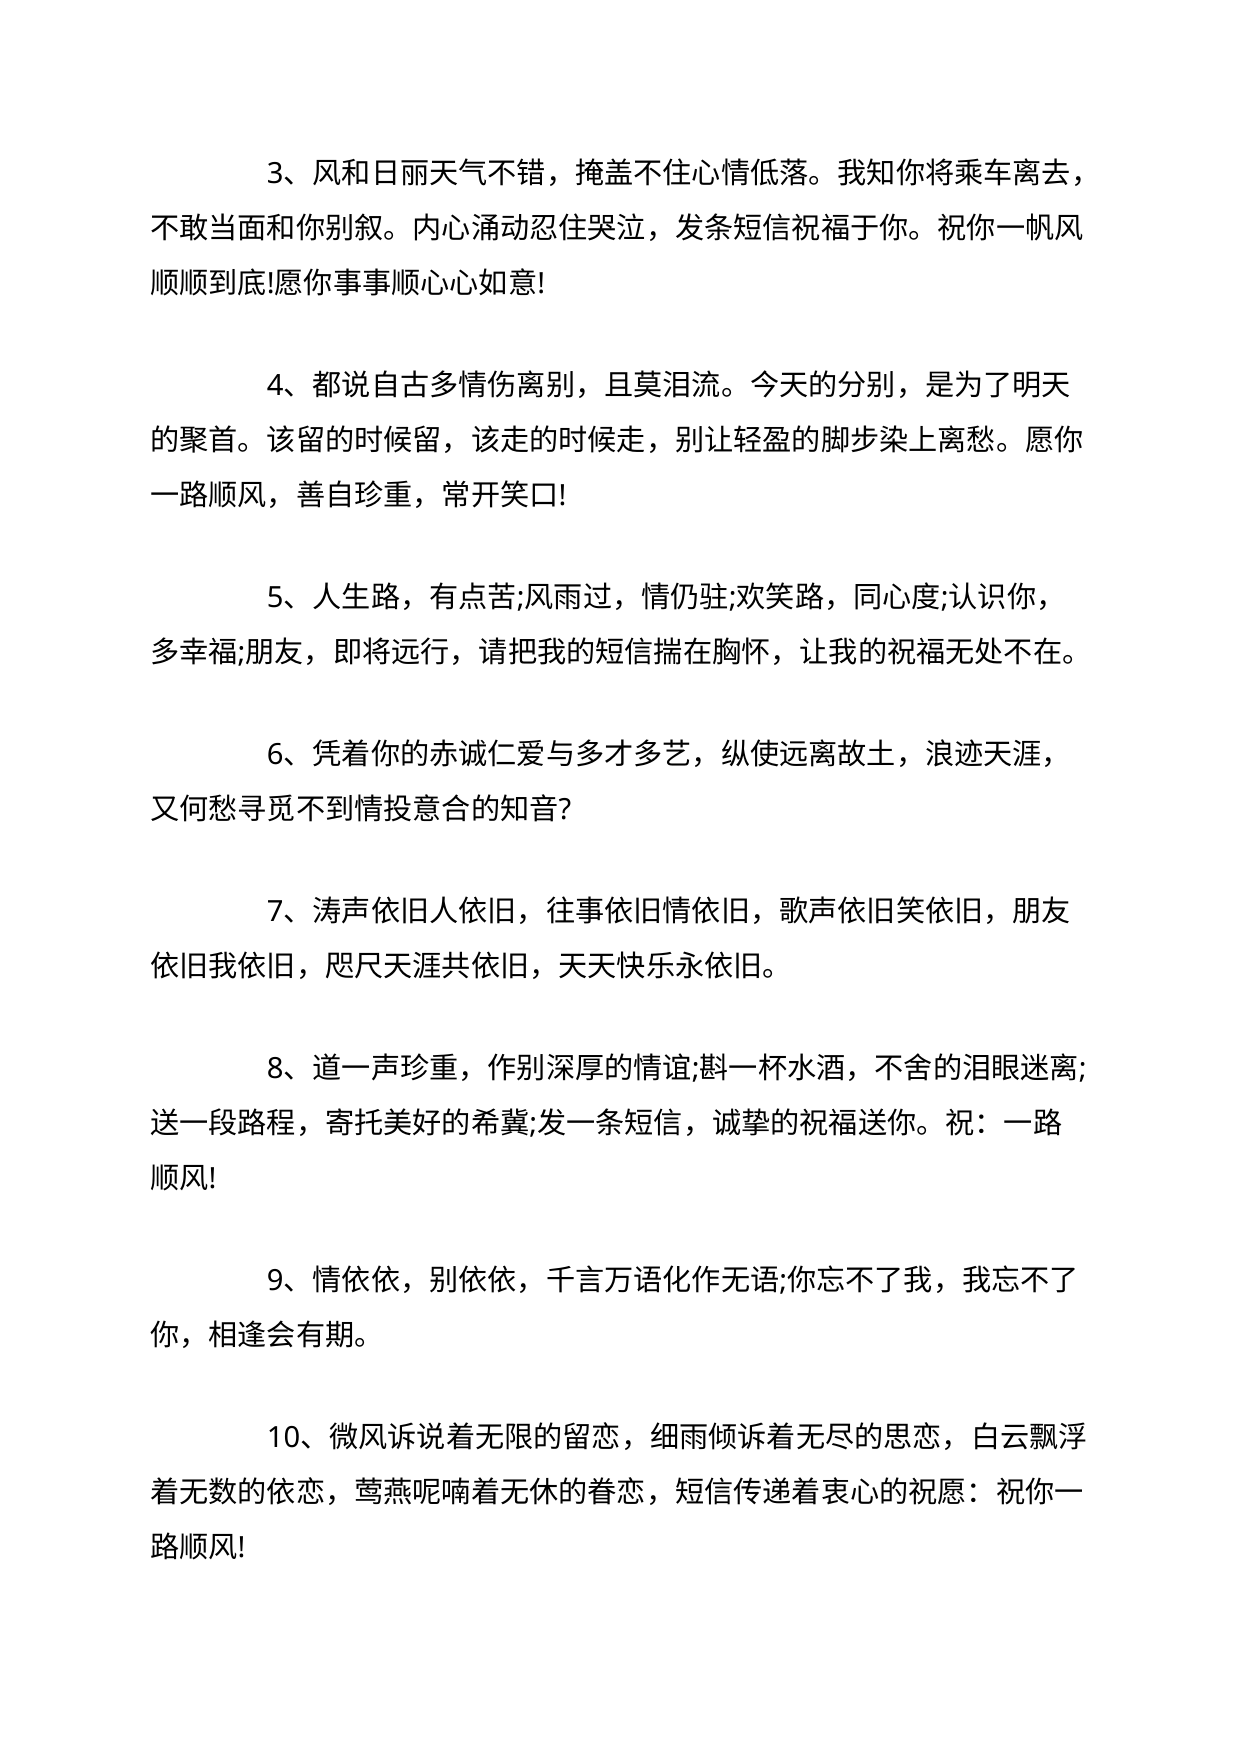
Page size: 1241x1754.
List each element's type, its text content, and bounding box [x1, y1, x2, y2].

text 5、人生路，有点苦;风雨过，情仍驻;欢笑路，同心度;认识你，多幸福;朋友，即将远行，请把我的短信揣在胸怀，让我的祝福无处不在。 [150, 574, 1090, 671]
text 6、凭着你的赤诚仁爱与多才多艺，纵使远离故土，浪迹天涯，又何愁寻觅不到情投意合的知音? [150, 731, 1090, 828]
text 3、风和日丽天气不错，掩盖不住心情低落。我知你将乘车离去，不敢当面和你别叙。内心涌动忍住哭泣，发条短信祝福于你。祝你一帆风顺顺到底!愿你事事顺心心如意! [150, 150, 1090, 302]
text 9、情依依，别依依，千言万语化作无语;你忘不了我，我忘不了你，相逢会有期。 [150, 1256, 1090, 1354]
text 7、涛声依旧人依旧，往事依旧情依旧，歌声依旧笑依旧，朋友依旧我依旧，咫尺天涯共依旧，天天快乐永依旧。 [150, 888, 1090, 985]
text 4、都说自古多情伤离别，且莫泪流。今天的分别，是为了明天的聚首。该留的时候留，该走的时候走，别让轻盈的脚步染上离愁。愿你一路顺风，善自珍重，常开笑口! [150, 362, 1090, 514]
text 10、微风诉说着无限的留恋，细雨倾诉着无尽的思恋，白云飘浮着无数的依恋，莺燕呢喃着无休的眷恋，短信传递着衷心的祝愿：祝你一路顺风! [150, 1413, 1090, 1566]
text 8、道一声珍重，作别深厚的情谊;斟一杯水酒，不舍的泪眼迷离;送一段路程，寄托美好的希冀;发一条短信，诚挚的祝福送你。祝：一路顺风! [150, 1044, 1090, 1197]
